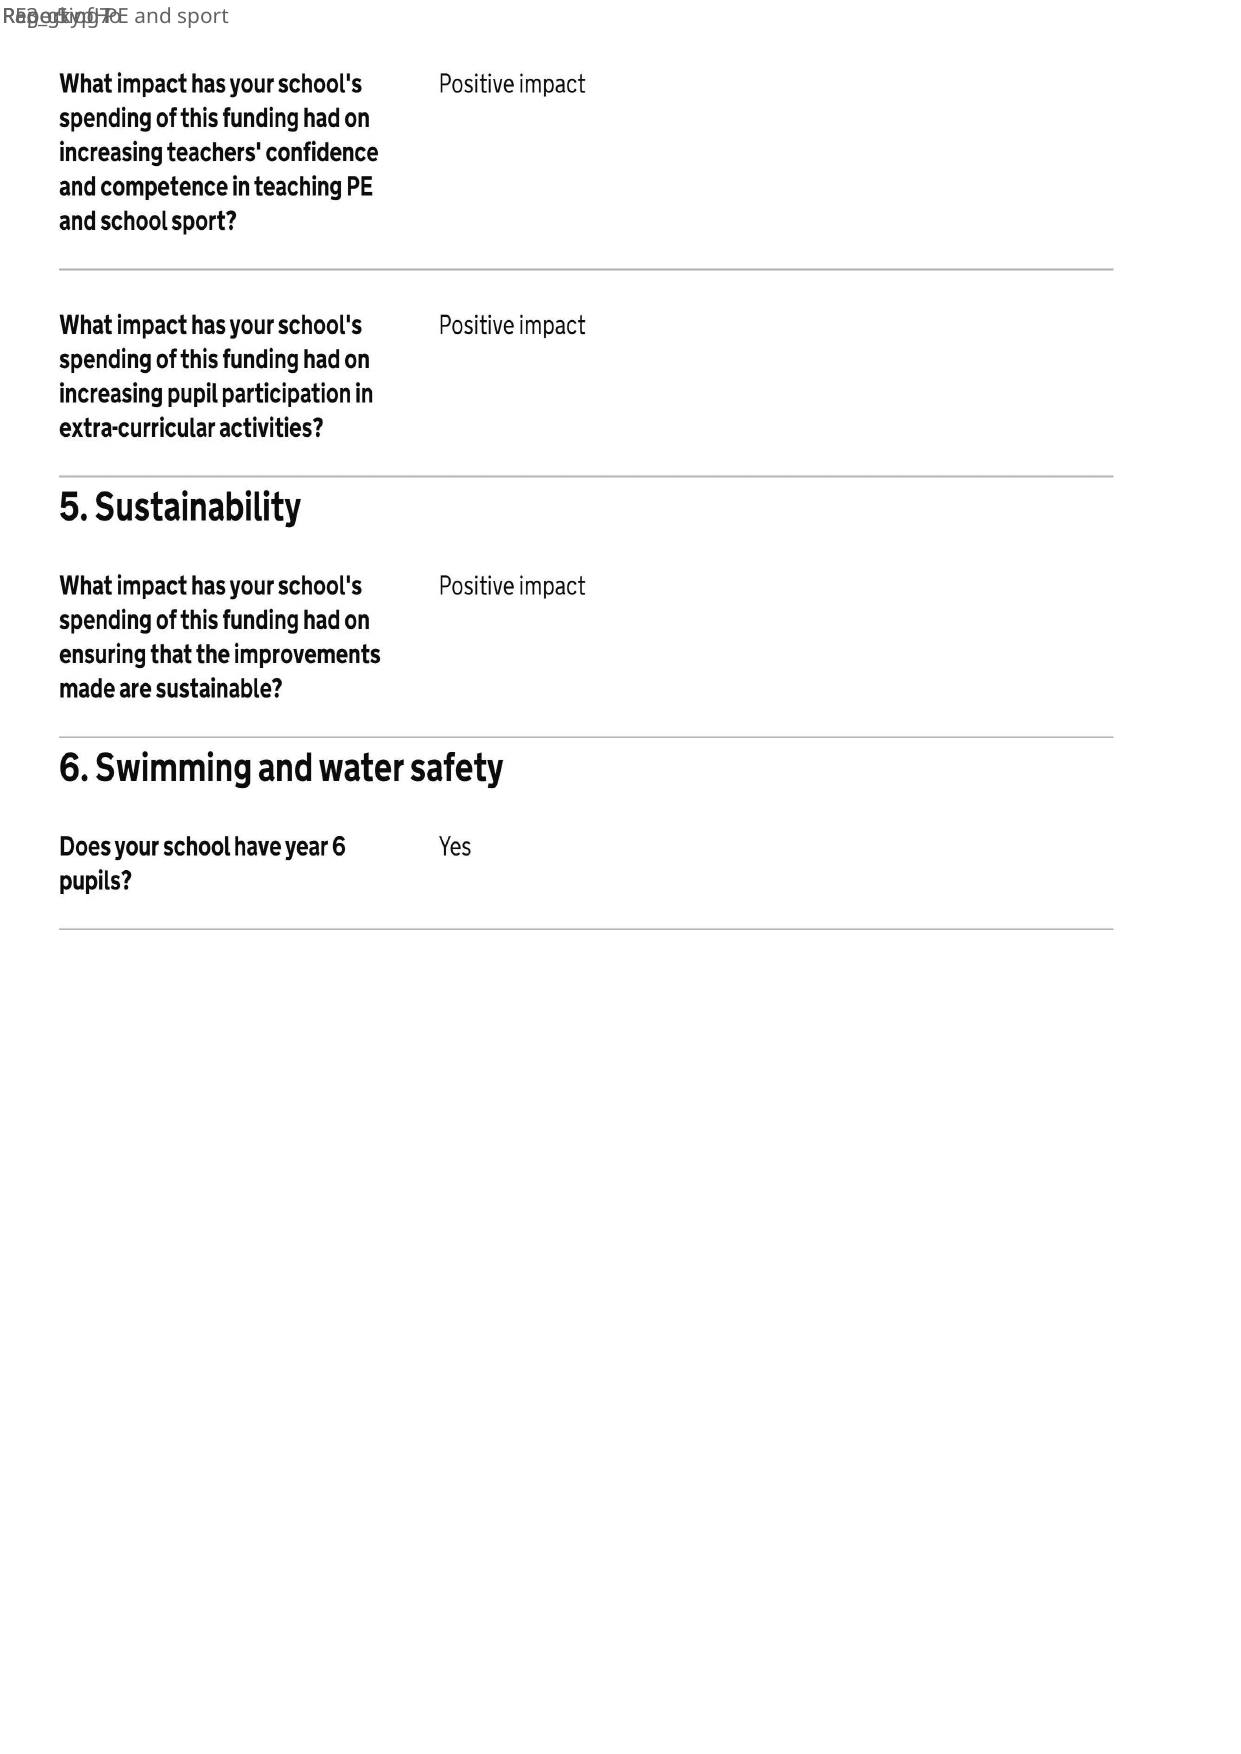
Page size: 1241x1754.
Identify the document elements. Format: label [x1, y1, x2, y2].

picture [59, 70, 1115, 930]
